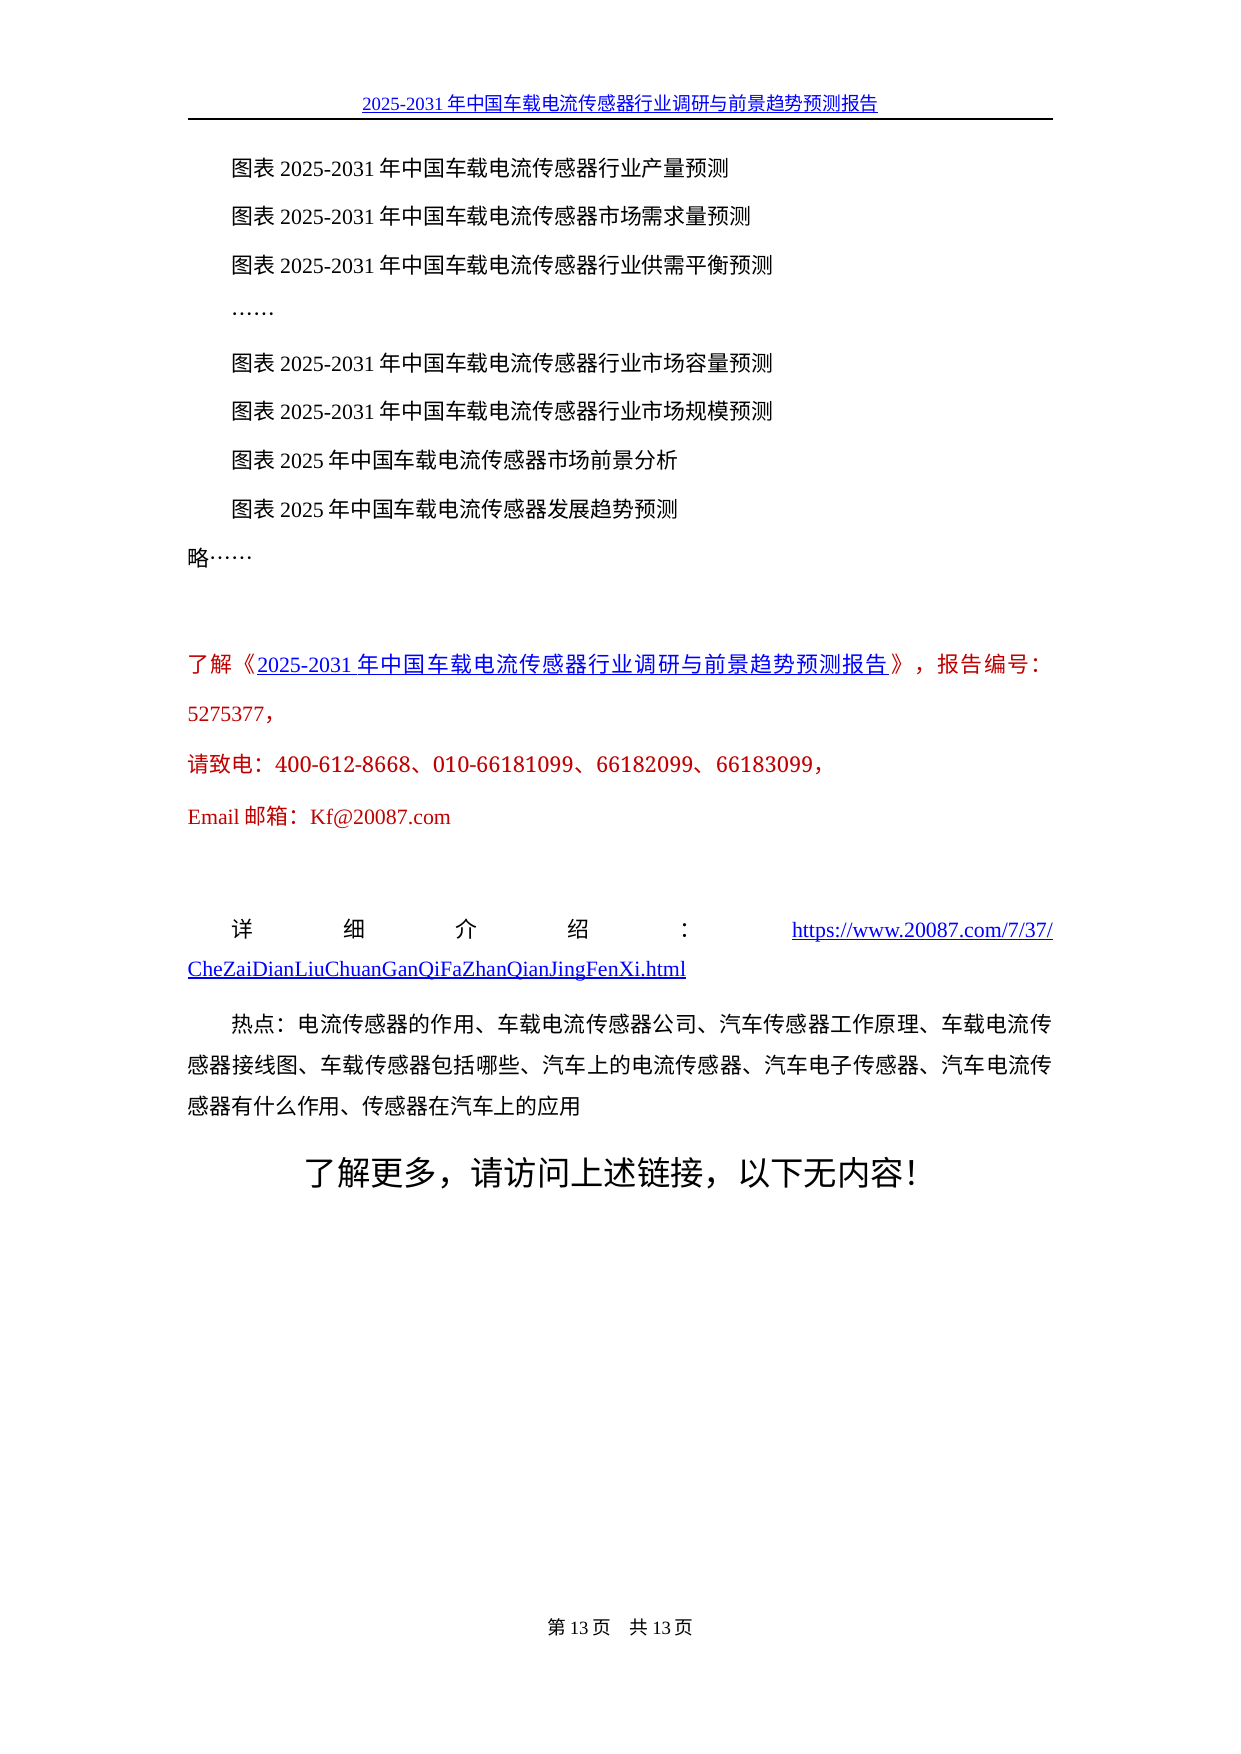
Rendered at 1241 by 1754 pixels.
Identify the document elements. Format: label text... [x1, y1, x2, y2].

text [187, 150, 1053, 573]
text 详细介绍：https://www.20087.com/7/37/CheZaiDianLiuChuanGanQiFaZhanQianJingFenXi.html [187, 911, 1053, 984]
text 请致电：400-612-8668、010-66181099、66182099、66183099， [187, 747, 1053, 779]
text 了解《2025-2031年中国车载电流传感器行业调研与前景趋势预测报告》，报告编号：5275377， [187, 647, 1053, 728]
title 了解更多，请访问上述链接，以下无内容！ [187, 1138, 1053, 1203]
text Email邮箱：Kf@20087.com [187, 798, 1053, 831]
text 热点：电流传感器的作用、车载电流传感器公司、汽车传感器工作原理、车载电流传感器接线图、车载传感器包括哪些、汽车上的电流传感器、汽车电子传感器、汽车电流传感器有什么作用、传感器在汽车上的应用 [187, 1007, 1053, 1121]
